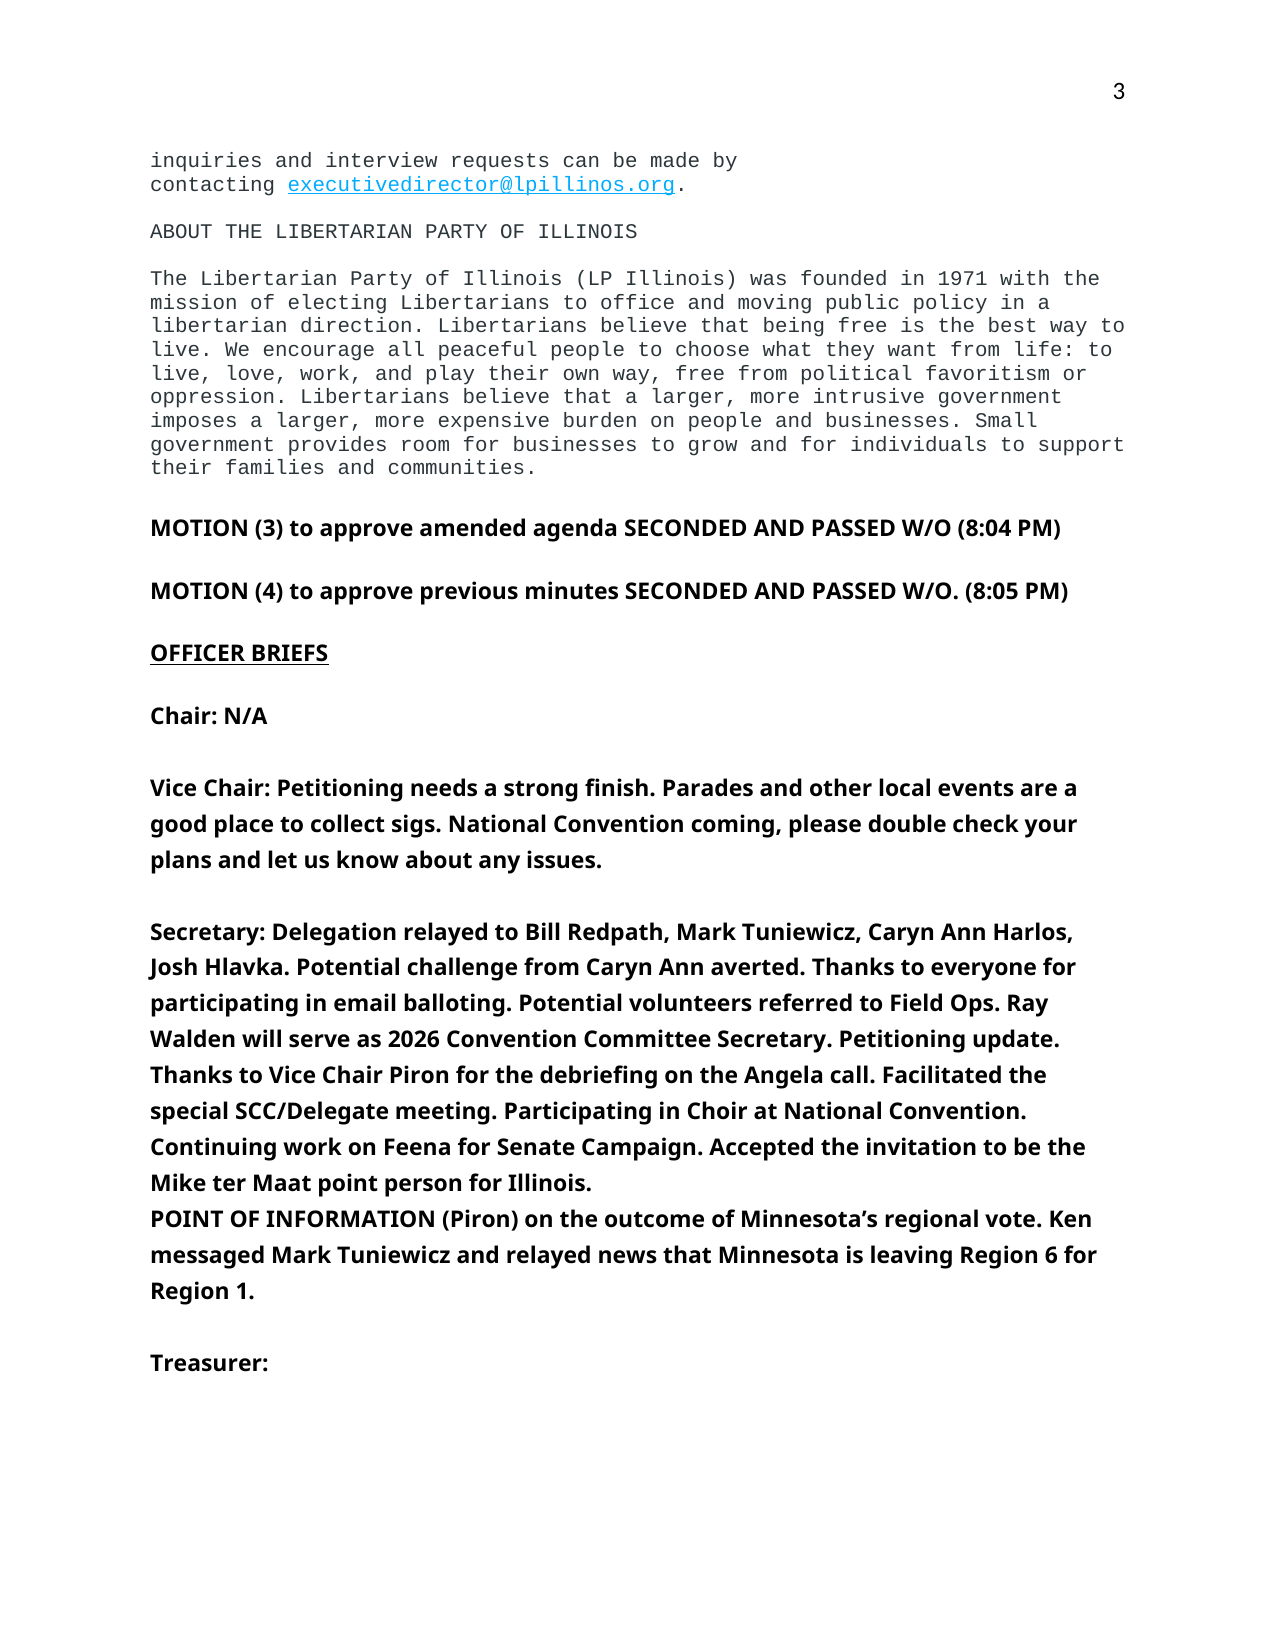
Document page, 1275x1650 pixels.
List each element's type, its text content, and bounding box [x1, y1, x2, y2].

text OFFICER BRIEFS [150, 637, 1125, 668]
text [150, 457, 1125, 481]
text MOTION (3) to approve amended agenda SECONDED AND PASSED W/O (8:04 PM) [150, 512, 1125, 543]
text Chair: N/A [150, 700, 1125, 731]
text Secretary: Delegation relayed to Bill Redpath, Mark Tuniewicz, Caryn Ann Harlos, Josh Hlavka. Potential challenge from Caryn Ann averted. Thanks to everyone for participating in email balloting. Potential volunteers referred to Field Ops. Ray Walden will serve as 2026 Convention Committee Secretary. Petitioning update. Thanks to Vice Chair Piron for the debriefing on the Angela call. Facilitated the special SCC/Delegate meeting. Participating in Choir at National Convention. Continuing work on Feena for Senate Campaign. Accepted the invitation to be the Mike ter Maat point person for Illinois. [150, 915, 1125, 1198]
text MOTION (4) to approve previous minutes SECONDED AND PASSED W/O. (8:05 PM) [150, 575, 1125, 606]
text Vice Chair: Petitioning needs a strong finish. Parades and other local events are a good place to collect sigs. National Convention coming, please double check your plans and let us know about any issues. [150, 772, 1125, 875]
text Treasurer: [150, 1347, 1125, 1378]
text POINT OF INFORMATION (Piron) on the outcome of Minnesota’s regional vote. Ken messaged Mark Tuniewicz and relayed news that Minnesota is leaving Region 6 for Region 1. [150, 1203, 1125, 1306]
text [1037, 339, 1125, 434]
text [150, 150, 1125, 316]
